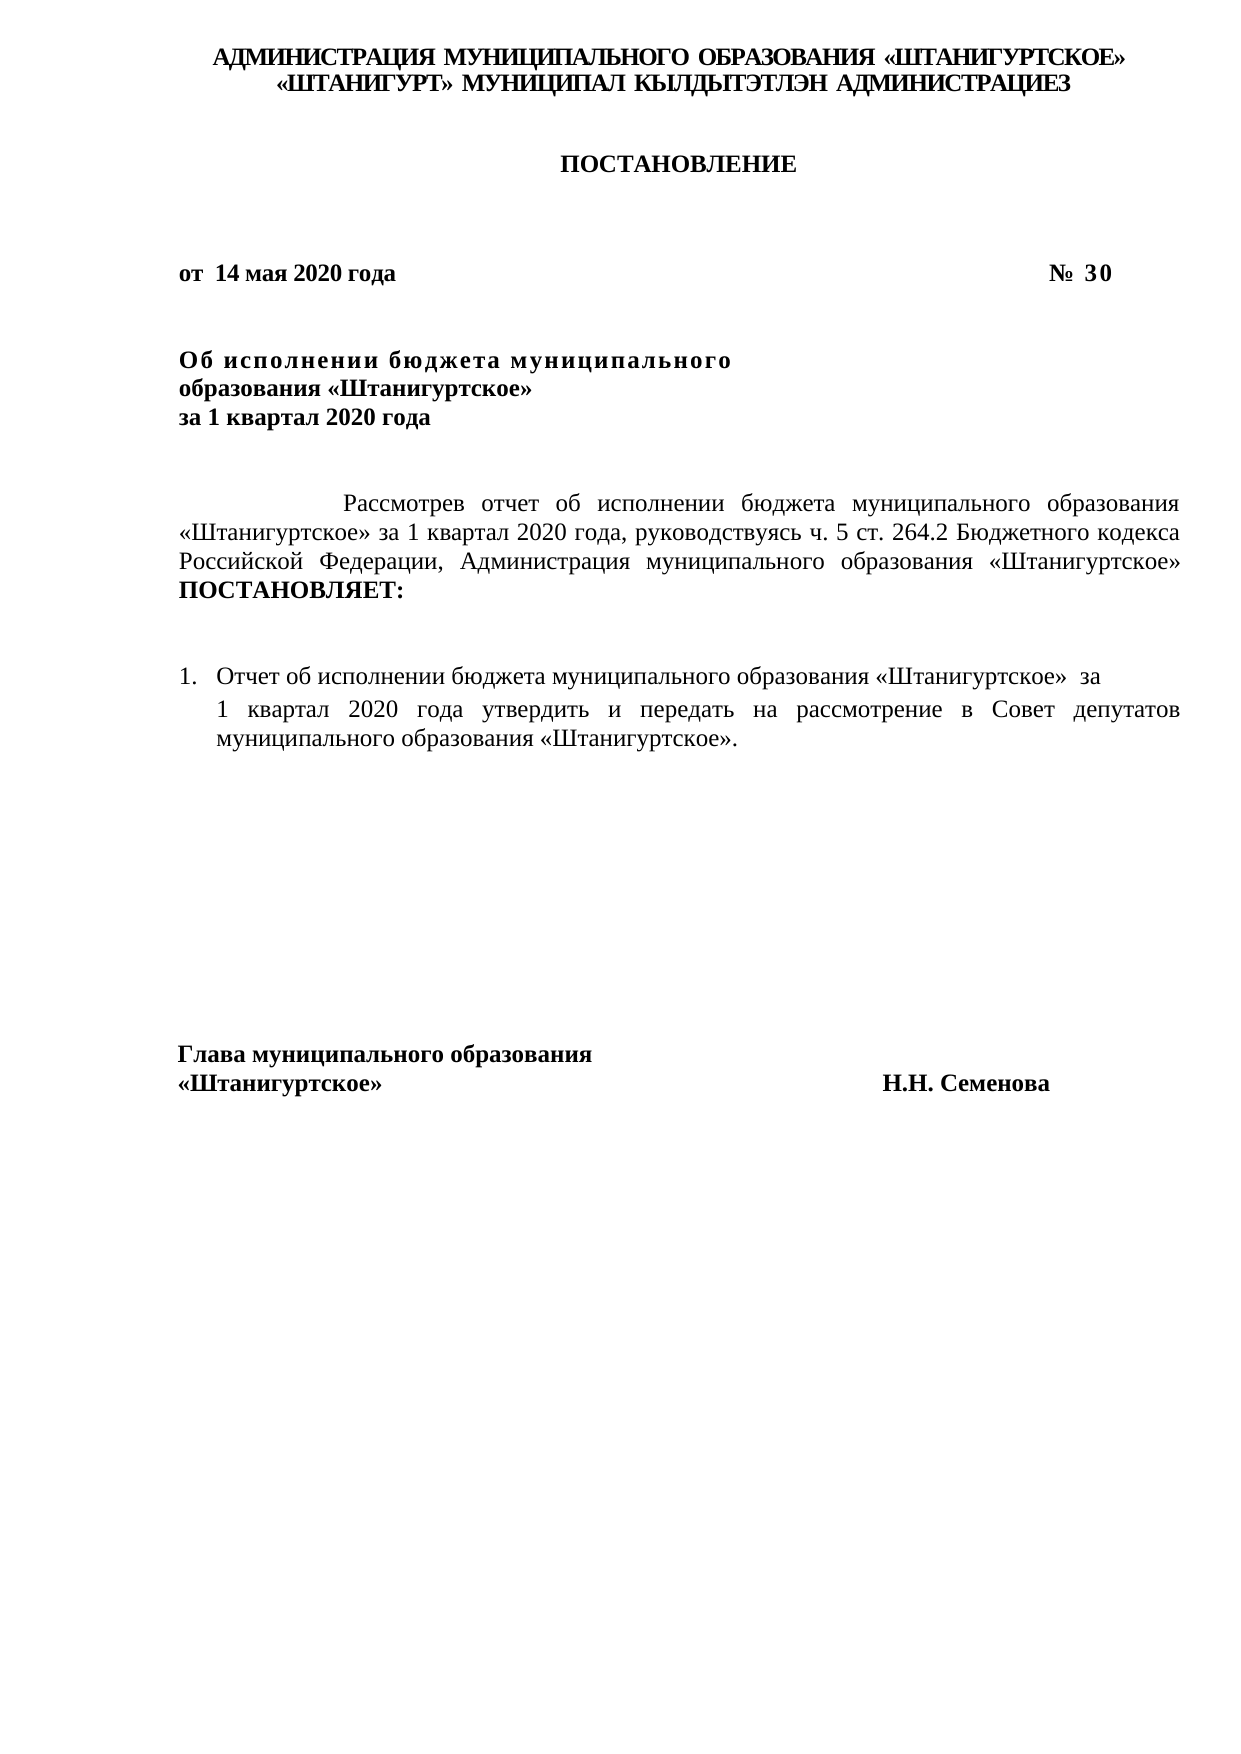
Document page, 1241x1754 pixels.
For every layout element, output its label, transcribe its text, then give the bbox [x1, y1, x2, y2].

text Глава муниципального образования [177, 1039, 1181, 1068]
text за 1 квартал 2020 года [179, 402, 1181, 431]
text от 14 мая 2020 года № 30 [179, 258, 1181, 286]
list Отчет об исполнении бюджета муниципального образования «Штанигуртское» за [179, 661, 1181, 690]
text образования «Штанигуртское» [179, 373, 1181, 402]
text Рассмотрев отчет об исполнении бюджета муниципального образования «Штанигуртское» за 1 квартал 2020 года, руководствуясь ч. 5 ст. 264.2 Бюджетного кодекса Российской Федерации, Администрация муниципального образования «Штанигуртское» ПОСТАНОВЛЯЕТ: [179, 488, 1181, 603]
text «Штанигуртское» Н.Н. Семенова [177, 1068, 1181, 1096]
text 1 квартал 2020 года утвердить и передать на рассмотрение в Совет депутатов муниципального образования «Штанигуртское». [216, 694, 1181, 751]
text Об исполнении бюджета муниципального [179, 345, 1181, 373]
text АДМИНИСТРАЦИЯ МУНИЦИПАЛЬНОГО ОБРАЗОВАНИЯ «ШТАНИГУРТСКОЕ» «ШТАНИГУРТ» МУНИЦИПАЛ КЫЛДЫТЭТЛЭН АДМИНИСТРАЦИЕЗ [212, 44, 1181, 96]
text ПОСТАНОВЛЕНИЕ [177, 149, 1180, 178]
